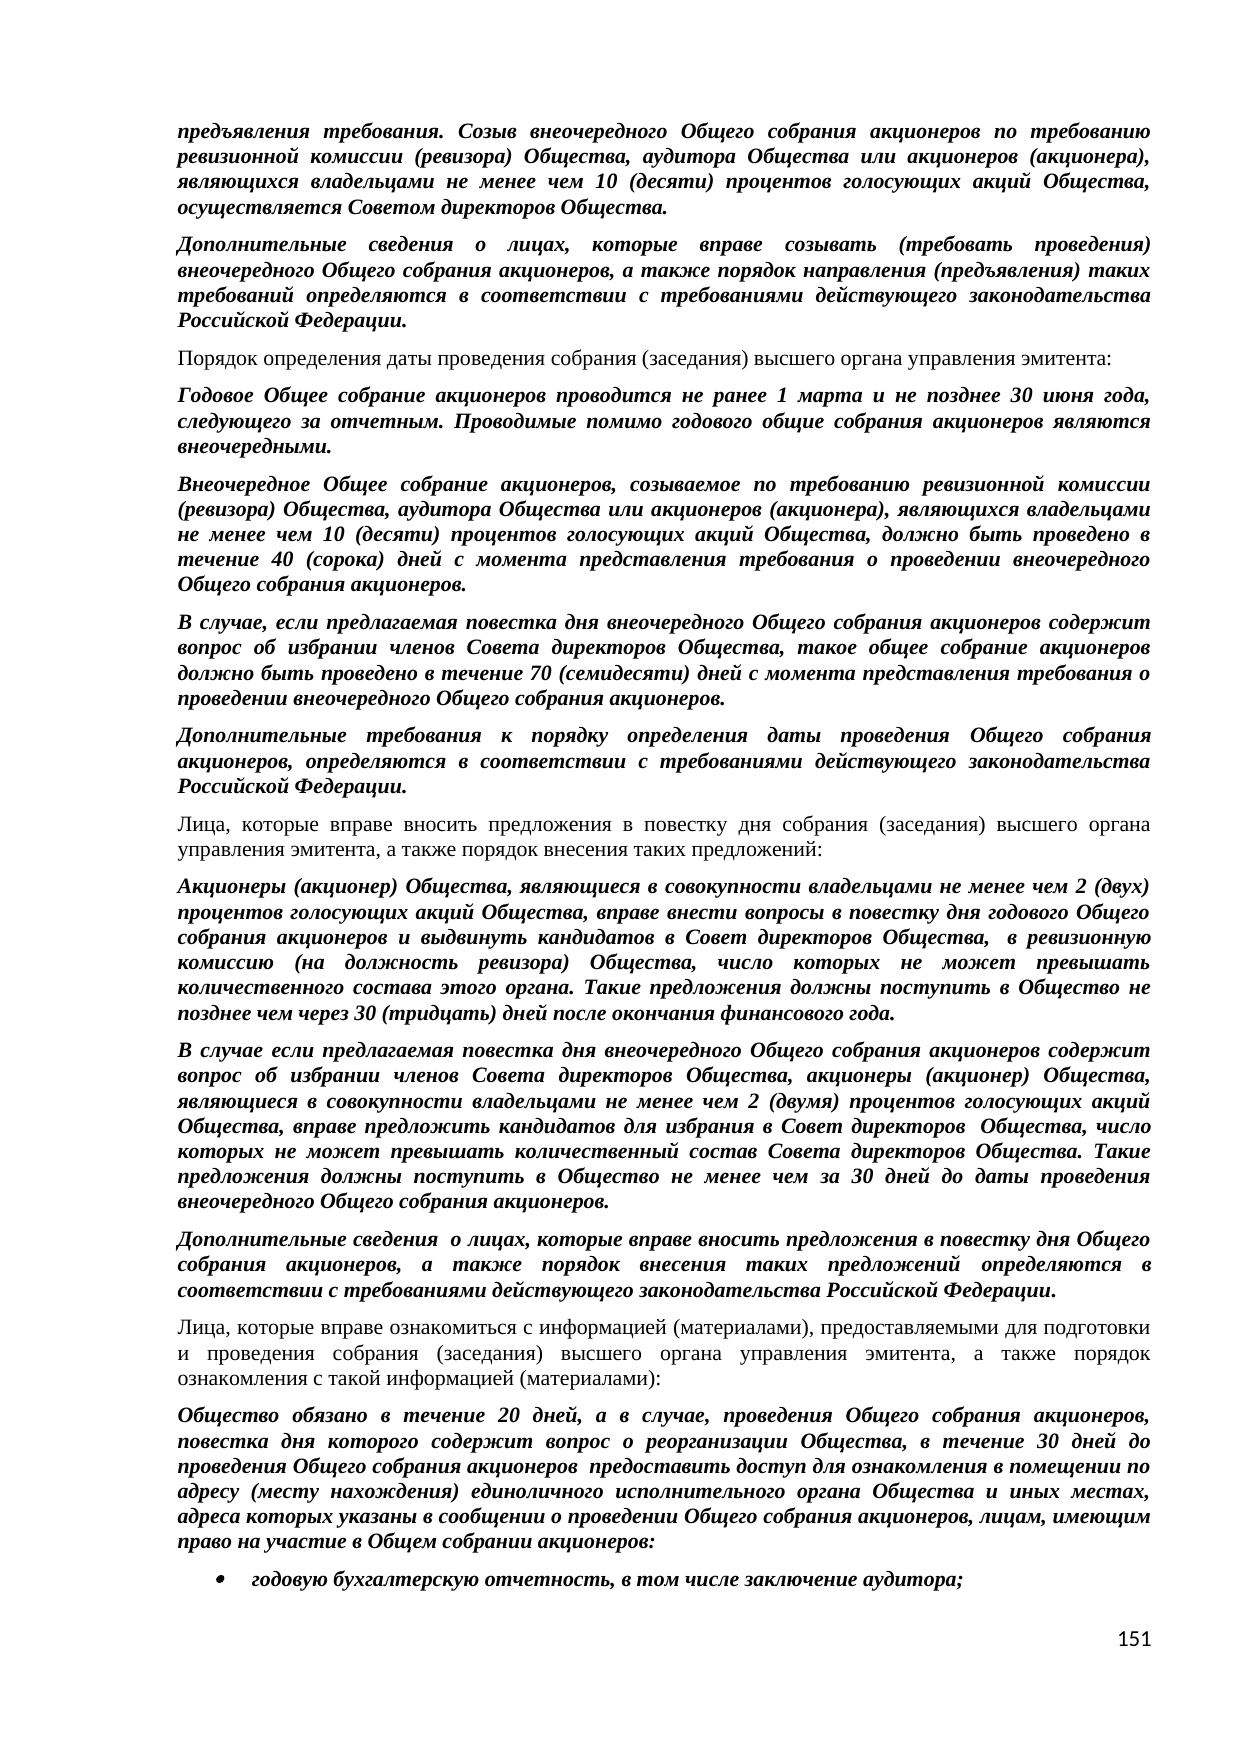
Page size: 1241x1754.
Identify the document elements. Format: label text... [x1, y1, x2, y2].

text Акционеры (акционер) Общества, являющиеся в совокупности владельцами не менее чем 2 (двух) процентов голосующих акций Общества, вправе внести вопросы в повестку дня годового Общего собрания акционеров и выдвинуть кандидатов в Совет директоров Общества, в ревизионную комиссию (на должность ревизора) Общества, число которых не может превышать количественного состава этого органа. Такие предложения должны поступить в Общество не позднее чем через 30 (тридцать) дней после окончания финансового года. [177, 873, 1152, 1025]
text Внеочередное Общее собрание акционеров, созываемое по требованию ревизионной комиссии (ревизора) Общества, аудитора Общества или акционеров (акционера), являющихся владельцами не менее чем 10 (десяти) процентов голосующих акций Общества, должно быть проведено в течение 40 (сорока) дней с момента представления требования о проведении внеочередного Общего собрания акционеров. [177, 471, 1152, 597]
text Общество обязано в течение 20 дней, а в случае, проведения Общего собрания акционеров, повестка дня которого содержит вопрос о реорганизации Общества, в течение 30 дней до проведения Общего собрания акционеров предоставить доступ для ознакомления в помещении по адресу (месту нахождения) единоличного исполнительного органа Общества и иных местах, адреса которых указаны в сообщении о проведении Общего собрания акционеров, лицам, имеющим право на участие в Общем собрании акционеров: [177, 1402, 1152, 1554]
text В случае если предлагаемая повестка дня внеочередного Общего собрания акционеров содержит вопрос об избрании членов Совета директоров Общества, акционеры (акционер) Общества, являющиеся в совокупности владельцами не менее чем 2 (двумя) процентов голосующих акций Общества, вправе предложить кандидатов для избрания в Совет директоров Общества, число которых не может превышать количественный состав Совета директоров Общества. Такие предложения должны поступить в Общество не менее чем за 30 дней до даты проведения внеочередного Общего собрания акционеров. [177, 1037, 1152, 1214]
text В случае, если предлагаемая повестка дня внеочередного Общего собрания акционеров содержит вопрос об избрании членов Совета директоров Общества, такое общее собрание акционеров должно быть проведено в течение 70 (семидесяти) дней с момента представления требования о проведении внеочередного Общего собрания акционеров. [177, 609, 1152, 710]
text Лица, которые вправе вносить предложения в повестку дня собрания (заседания) высшего органа управления эмитента, а также порядок внесения таких предложений: [177, 811, 1152, 861]
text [177, 118, 1152, 219]
text Годовое Общее собрание акционеров проводится не ранее 1 марта и не позднее 30 июня года, следующего за отчетным. Проводимые помимо годового общие собрания акционеров являются внеочередными. [177, 382, 1152, 458]
text Лица, которые вправе ознакомиться с информацией (материалами), предоставляемыми для подготовки и проведения собрания (заседания) высшего органа управления эмитента, а также порядок ознакомления с такой информацией (материалами): [177, 1314, 1152, 1390]
list годовую бухгалтерскую отчетность, в том числе заключение аудитора; [214, 1566, 1152, 1591]
text Дополнительные сведения о лицах, которые вправе созывать (требовать проведения) внеочередного Общего собрания акционеров, а также порядок направления (предъявления) таких требований определяются в соответствии с требованиями действующего законодательства Российской Федерации. [177, 231, 1152, 332]
text Дополнительные требования к порядку определения даты проведения Общего собрания акционеров, определяются в соответствии с требованиями действующего законодательства Российской Федерации. [177, 722, 1152, 798]
text Порядок определения даты проведения собрания (заседания) высшего органа управления эмитента: [177, 345, 1152, 370]
text Дополнительные сведения о лицах, которые вправе вносить предложения в повестку дня Общего собрания акционеров, а также порядок внесения таких предложений определяются в соответствии с требованиями действующего законодательства Российской Федерации. [177, 1226, 1152, 1302]
